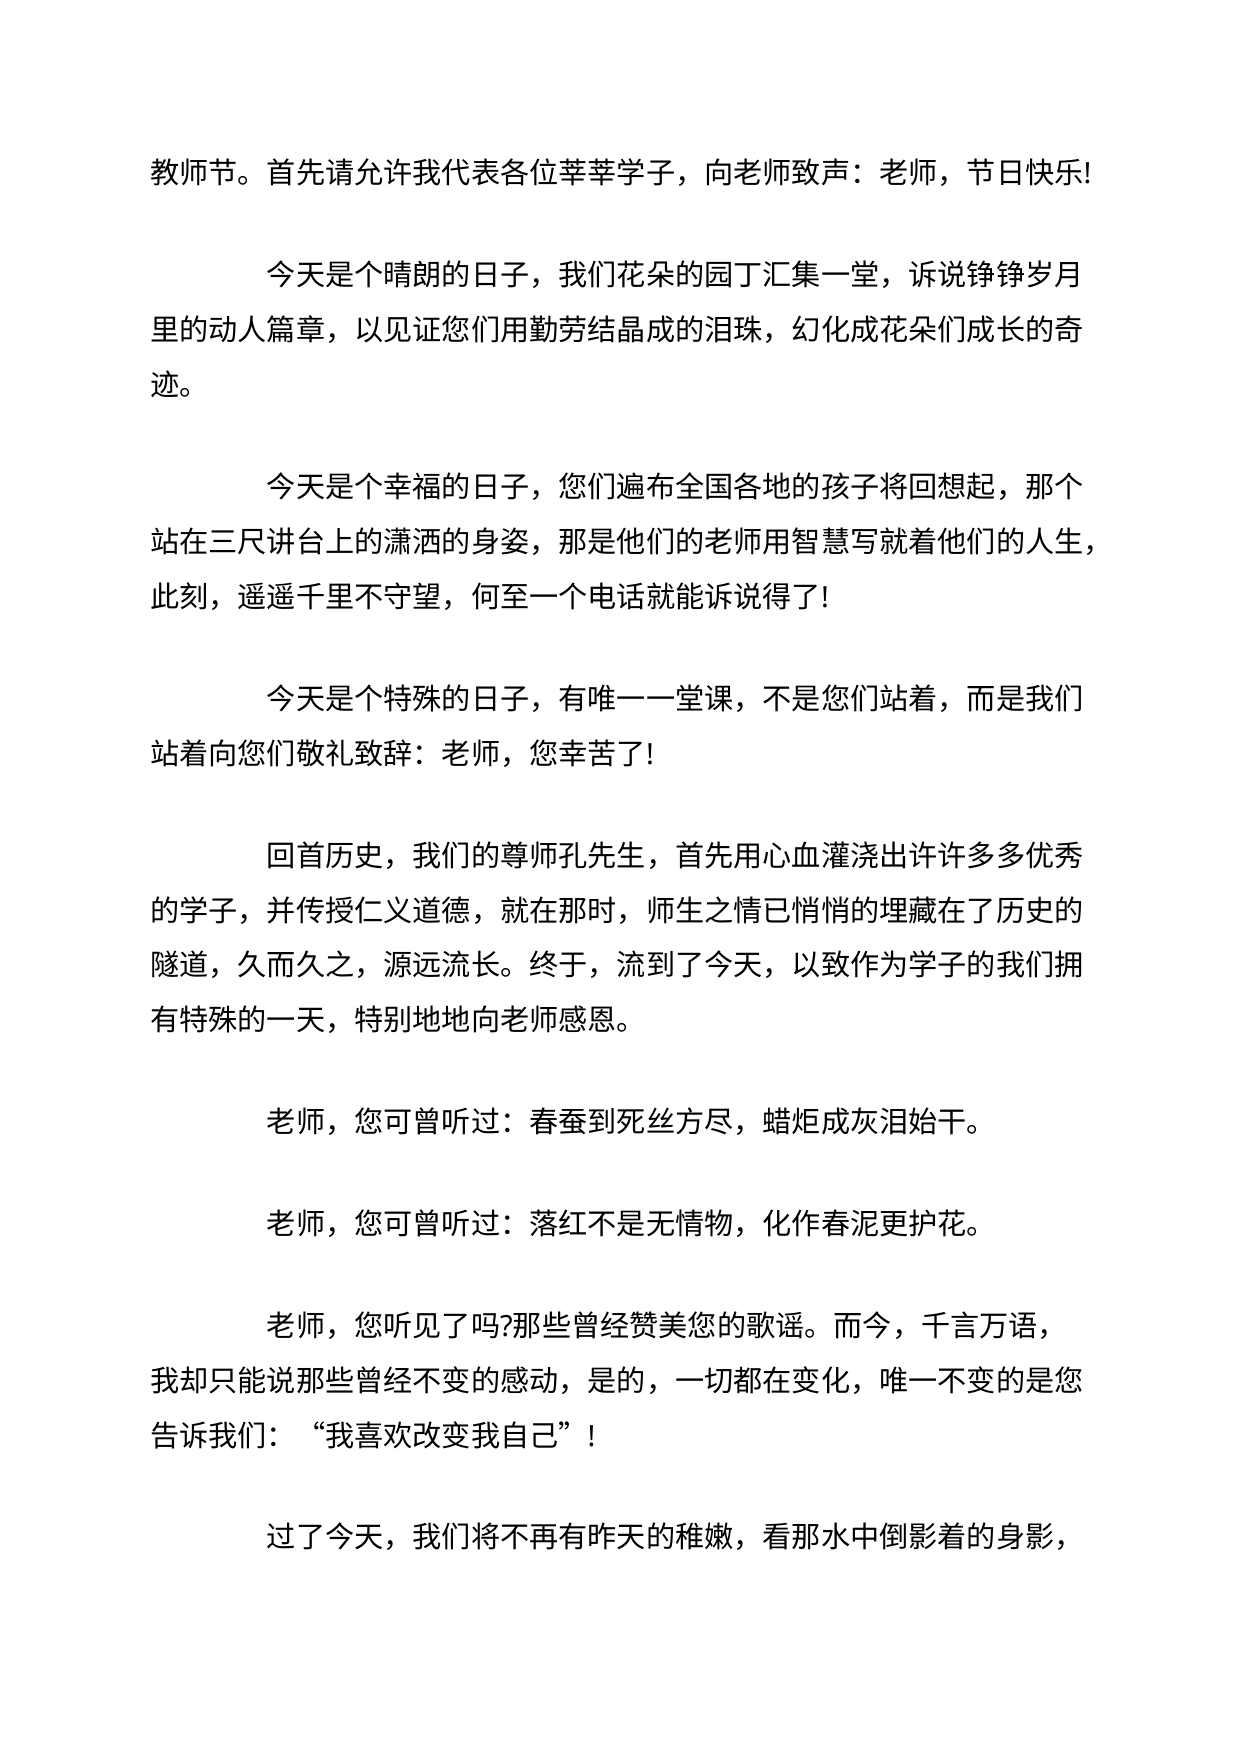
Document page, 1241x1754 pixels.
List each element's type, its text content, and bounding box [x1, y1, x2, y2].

text 今天是个特殊的日子，有唯一一堂课，不是您们站着，而是我们站着向您们敬礼致辞：老师，您幸苦了! [150, 675, 1090, 773]
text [150, 1514, 1090, 1556]
text 今天是个晴朗的日子，我们花朵的园丁汇集一堂，诉说铮铮岁月里的动人篇章，以见证您们用勤劳结晶成的泪珠，幻化成花朵们成长的奇迹。 [150, 252, 1090, 404]
text 老师，您可曾听过：落红不是无情物，化作春泥更护花。 [150, 1200, 1090, 1243]
text 回首历史，我们的尊师孔先生，首先用心血灌浇出许许多多优秀的学子，并传授仁义道德，就在那时，师生之情已悄悄的埋藏在了历史的隧道，久而久之，源远流长。终于，流到了今天，以致作为学子的我们拥有特殊的一天，特别地地向老师感恩。 [150, 832, 1090, 1039]
text 老师，您可曾听过：春蚕到死丝方尽，蜡炬成灰泪始干。 [150, 1099, 1090, 1141]
text 老师，您听见了吗?那些曾经赞美您的歌谣。而今，千言万语，我却只能说那些曾经不变的感动，是的，一切都在变化，唯一不变的是您告诉我们：“我喜欢改变我自己”! [150, 1302, 1090, 1454]
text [150, 150, 1090, 192]
text 今天是个幸福的日子，您们遍布全国各地的孩子将回想起，那个站在三尺讲台上的潇洒的身姿，那是他们的老师用智慧写就着他们的人生，此刻，遥遥千里不守望，何至一个电话就能诉说得了! [150, 463, 1090, 616]
